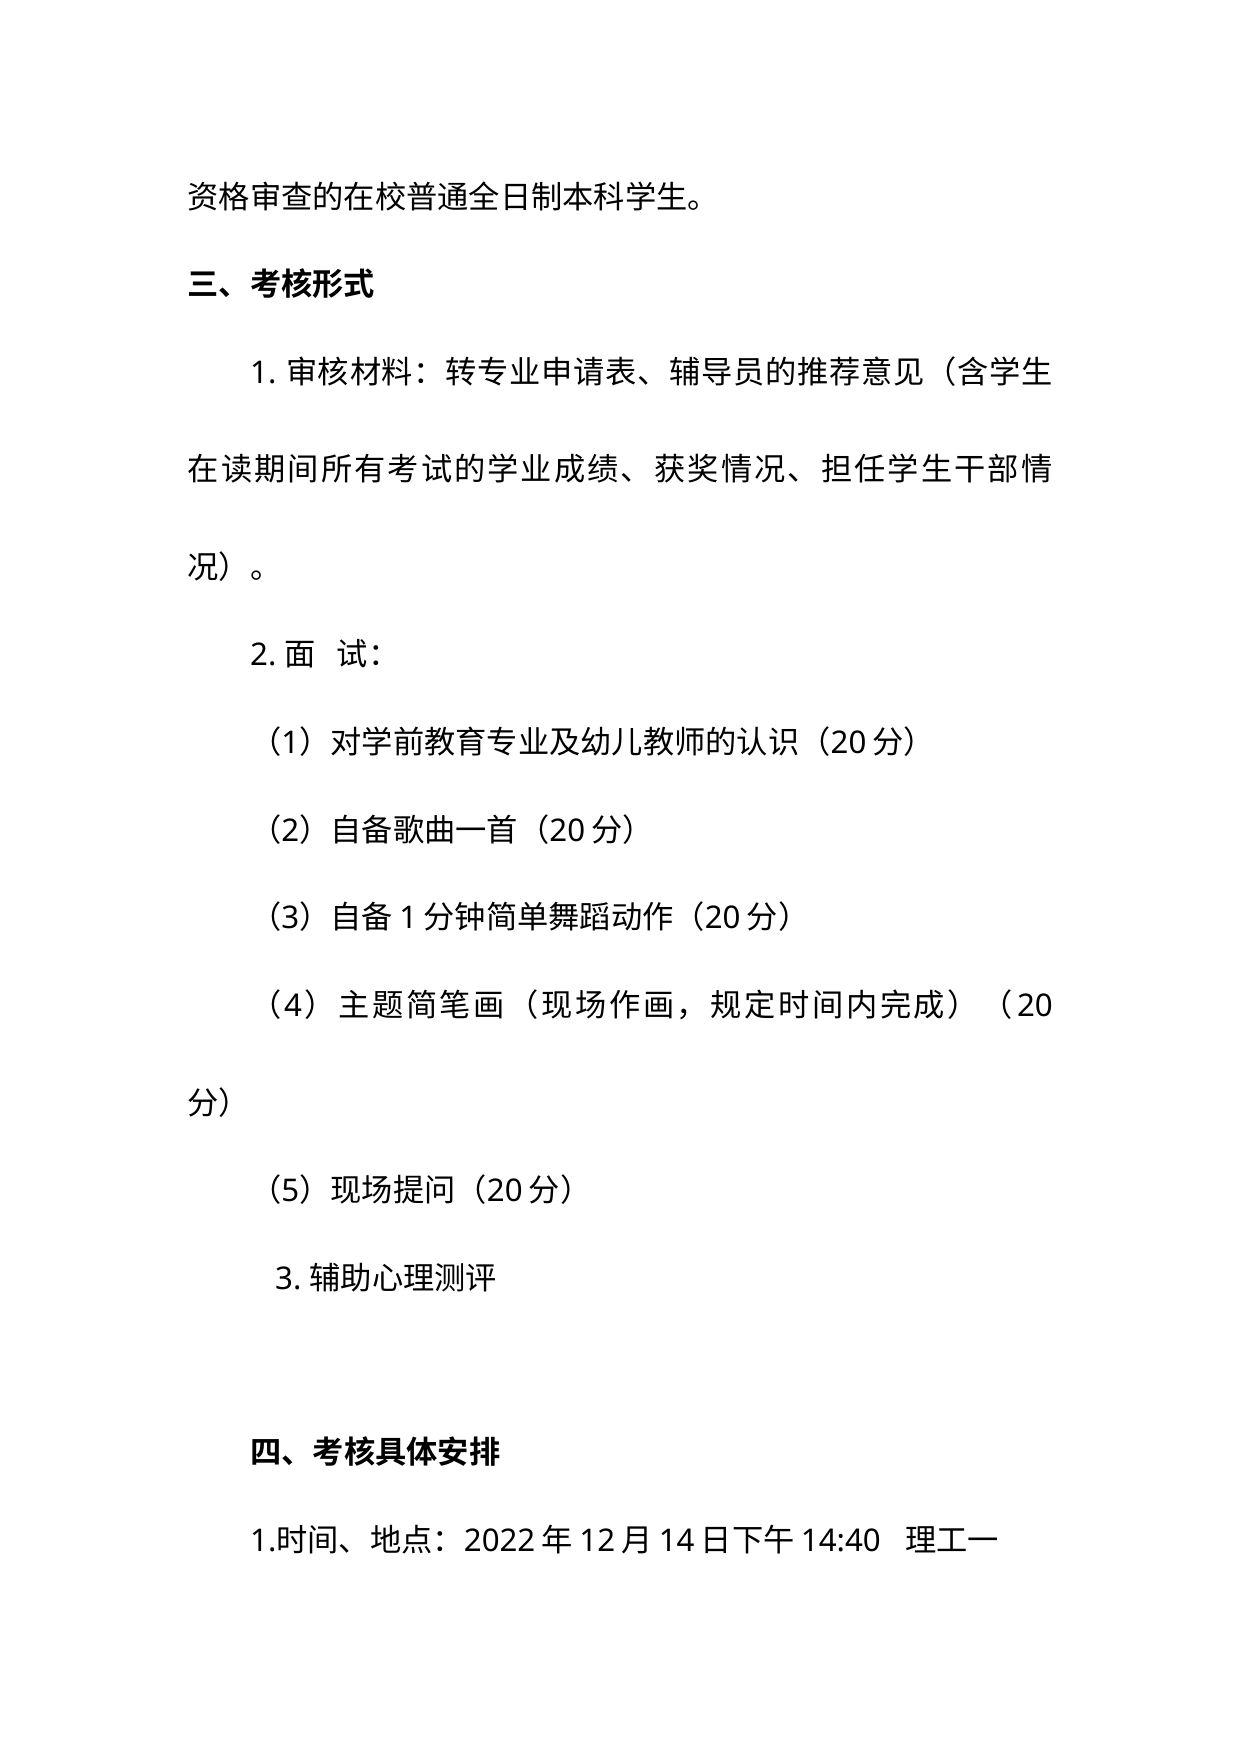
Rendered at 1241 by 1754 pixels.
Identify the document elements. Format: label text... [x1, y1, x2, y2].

text （1）对学前教育专业及幼儿教师的认识（20分） [187, 707, 1053, 772]
text 1. 审核材料：转专业申请表、辅导员的推荐意见（含学生在读期间所有考试的学业成绩、获奖情况、担任学生干部情况）。 [187, 337, 1053, 597]
text （4）主题简笔画（现场作画，规定时间内完成）（20分） [187, 971, 1053, 1133]
text （5）现场提问（20分） [187, 1156, 1053, 1221]
text 四、考核具体安排 [187, 1417, 1053, 1482]
text （2）自备歌曲一首（20分） [187, 795, 1053, 860]
text 3. 辅助心理测评 [187, 1243, 1053, 1308]
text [187, 162, 1053, 227]
text 三、考核形式 [187, 249, 1053, 314]
text （3）自备1分钟简单舞蹈动作（20分） [187, 883, 1053, 948]
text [187, 1505, 1053, 1570]
text 2. 面 试： [187, 620, 1053, 685]
